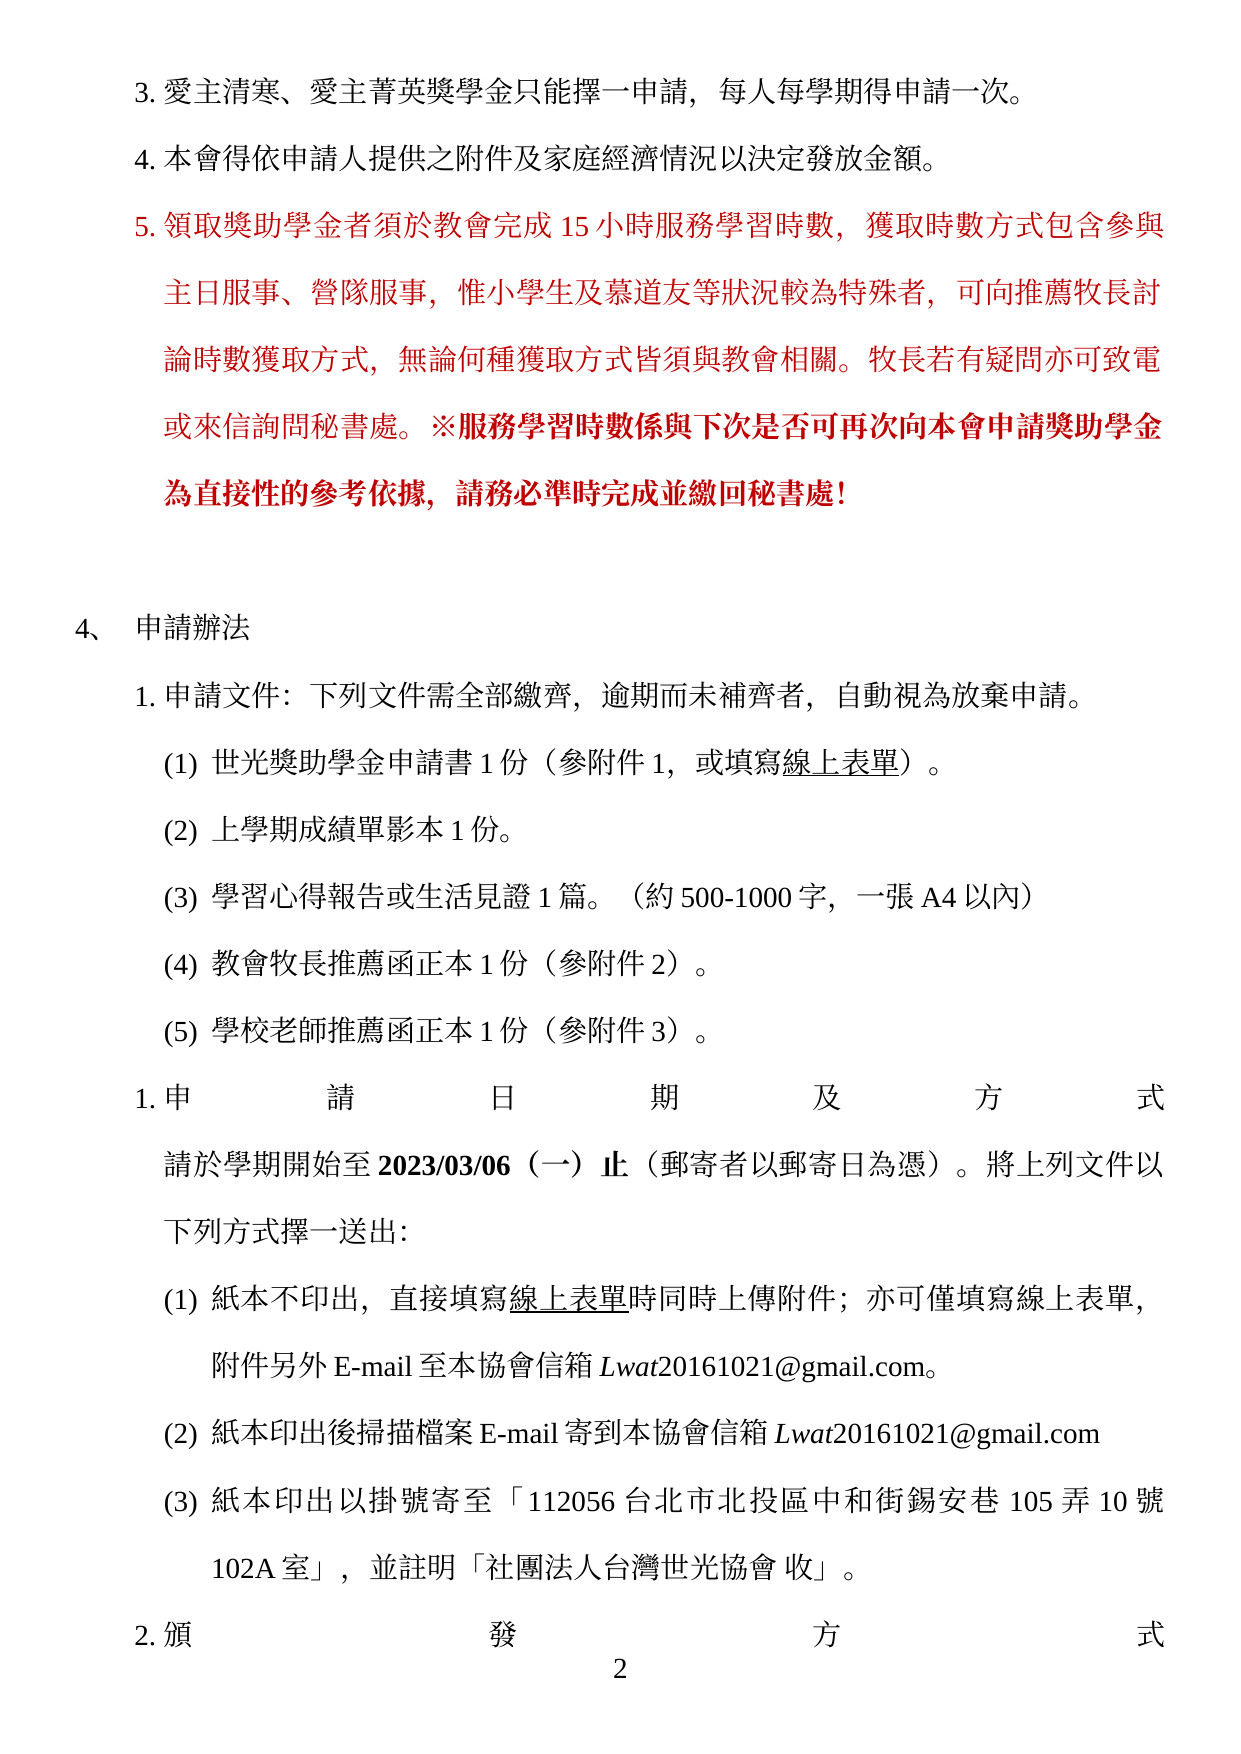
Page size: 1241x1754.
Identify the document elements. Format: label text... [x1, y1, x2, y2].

list 學校老師推薦函正本1份（參附件3）。 [164, 1014, 1165, 1048]
list 紙本印出以掛號寄至「112056台北市北投區中和街錫安巷105弄10號102A室」，並註明「社團法人台灣世光協會 收」。 [164, 1484, 1165, 1584]
list 領取獎助學金者須於教會完成15小時服務學習時數，獲取時數方式包含參與主日服事、營隊服事，惟小學生及慕道友等狀況較為特殊者，可向推薦牧長討論時數獲取方式，無論何種獲取方式皆須與教會相關。牧長若有疑問亦可致電或來信詢問秘書處。※服務學習時數係與下次是否可再次向本會申請獎助學金為直接性的參考依據，請務必準時完成並繳回秘書處！ [134, 209, 1165, 511]
list 本會得依申請人提供之附件及家庭經濟情況以決定發放金額。 [134, 142, 1165, 176]
list 申請文件：下列文件需全部繳齊，逾期而未補齊者，自動視為放棄申請。 [134, 679, 1165, 712]
list 愛主清寒、愛主菁英獎學金只能擇一申請，每人每學期得申請一次。 [134, 75, 1165, 108]
list 上學期成績單影本1份。 [164, 813, 1165, 846]
list 申請辦法 [75, 612, 1165, 645]
list 世光獎助學金申請書1份（參附件1，或填寫線上表單）。 [164, 746, 1165, 779]
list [134, 1618, 1165, 1651]
list 紙本不印出，直接填寫線上表單時同時上傳附件；亦可僅填寫線上表單，附件另外E-mail至本協會信箱Lwat20161021@gmail.com。 [164, 1282, 1165, 1383]
list 紙本印出後掃描檔案E-mail寄到本協會信箱Lwat20161021@gmail.com [164, 1417, 1165, 1450]
list 申請日期及方式 請於學期開始至2023/03/06（一）止（郵寄者以郵寄日為憑）。將上列文件以下列方式擇一送出： [134, 1081, 1165, 1249]
list 教會牧長推薦函正本1份（參附件2）。 [164, 947, 1165, 981]
list 學習心得報告或生活見證1篇。（約500-1000字，一張A4以內） [164, 880, 1165, 913]
